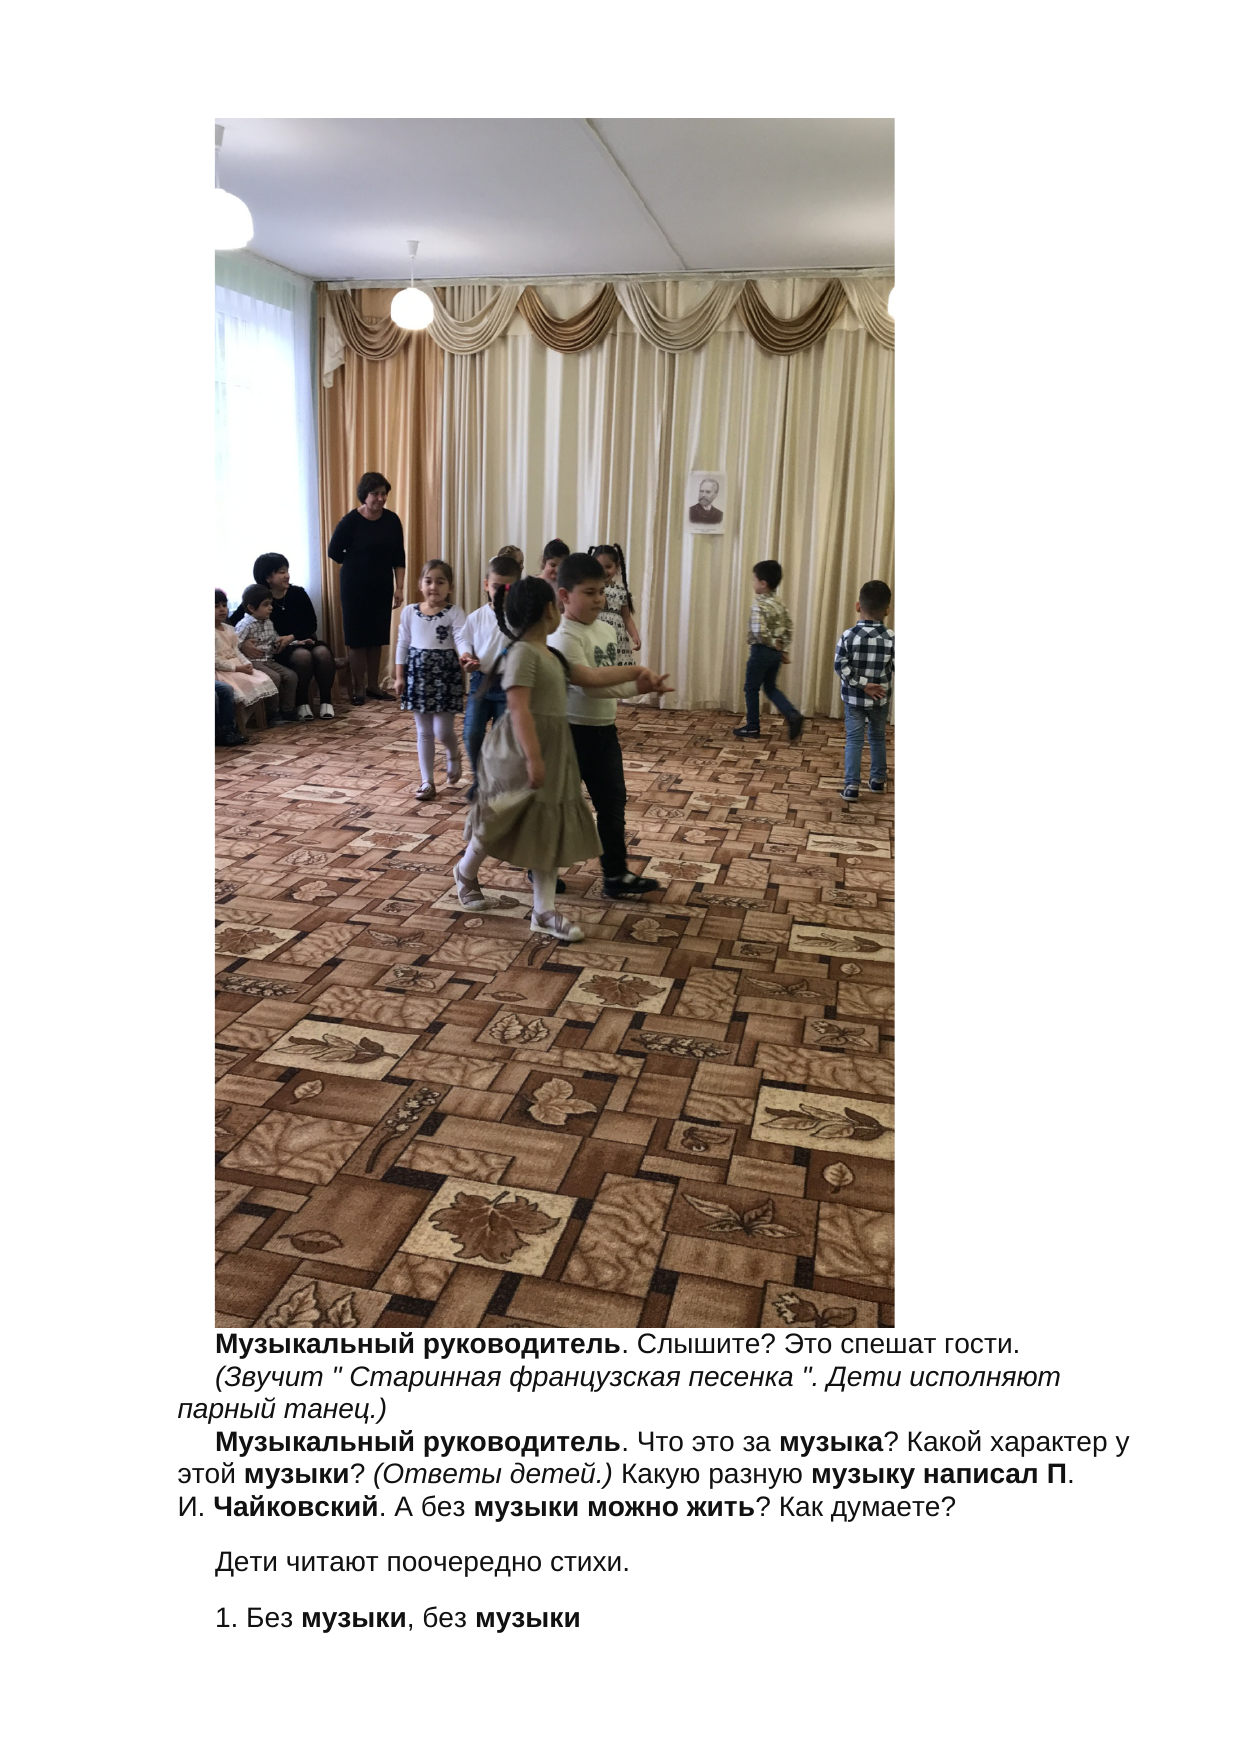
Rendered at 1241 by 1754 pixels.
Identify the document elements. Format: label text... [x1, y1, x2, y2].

text Музыкальный руководитель. Слышите? Это спешат гости. [177, 1327, 1152, 1360]
text Музыкальный руководитель. Что это за музыка? Какой характер у этой музыки? (Ответы детей.) Какую разную музыку написал П. И. Чайковский. А без музыки можно жить? Как думаете? [177, 1425, 1152, 1522]
text (Звучит " Старинная французская песенка ". Дети исполняют парный танец.) [177, 1360, 1152, 1425]
picture [214, 118, 895, 1328]
text Дети читают поочередно стихи. [177, 1545, 1152, 1578]
text 1. Без музыки, без музыки [177, 1601, 1152, 1633]
